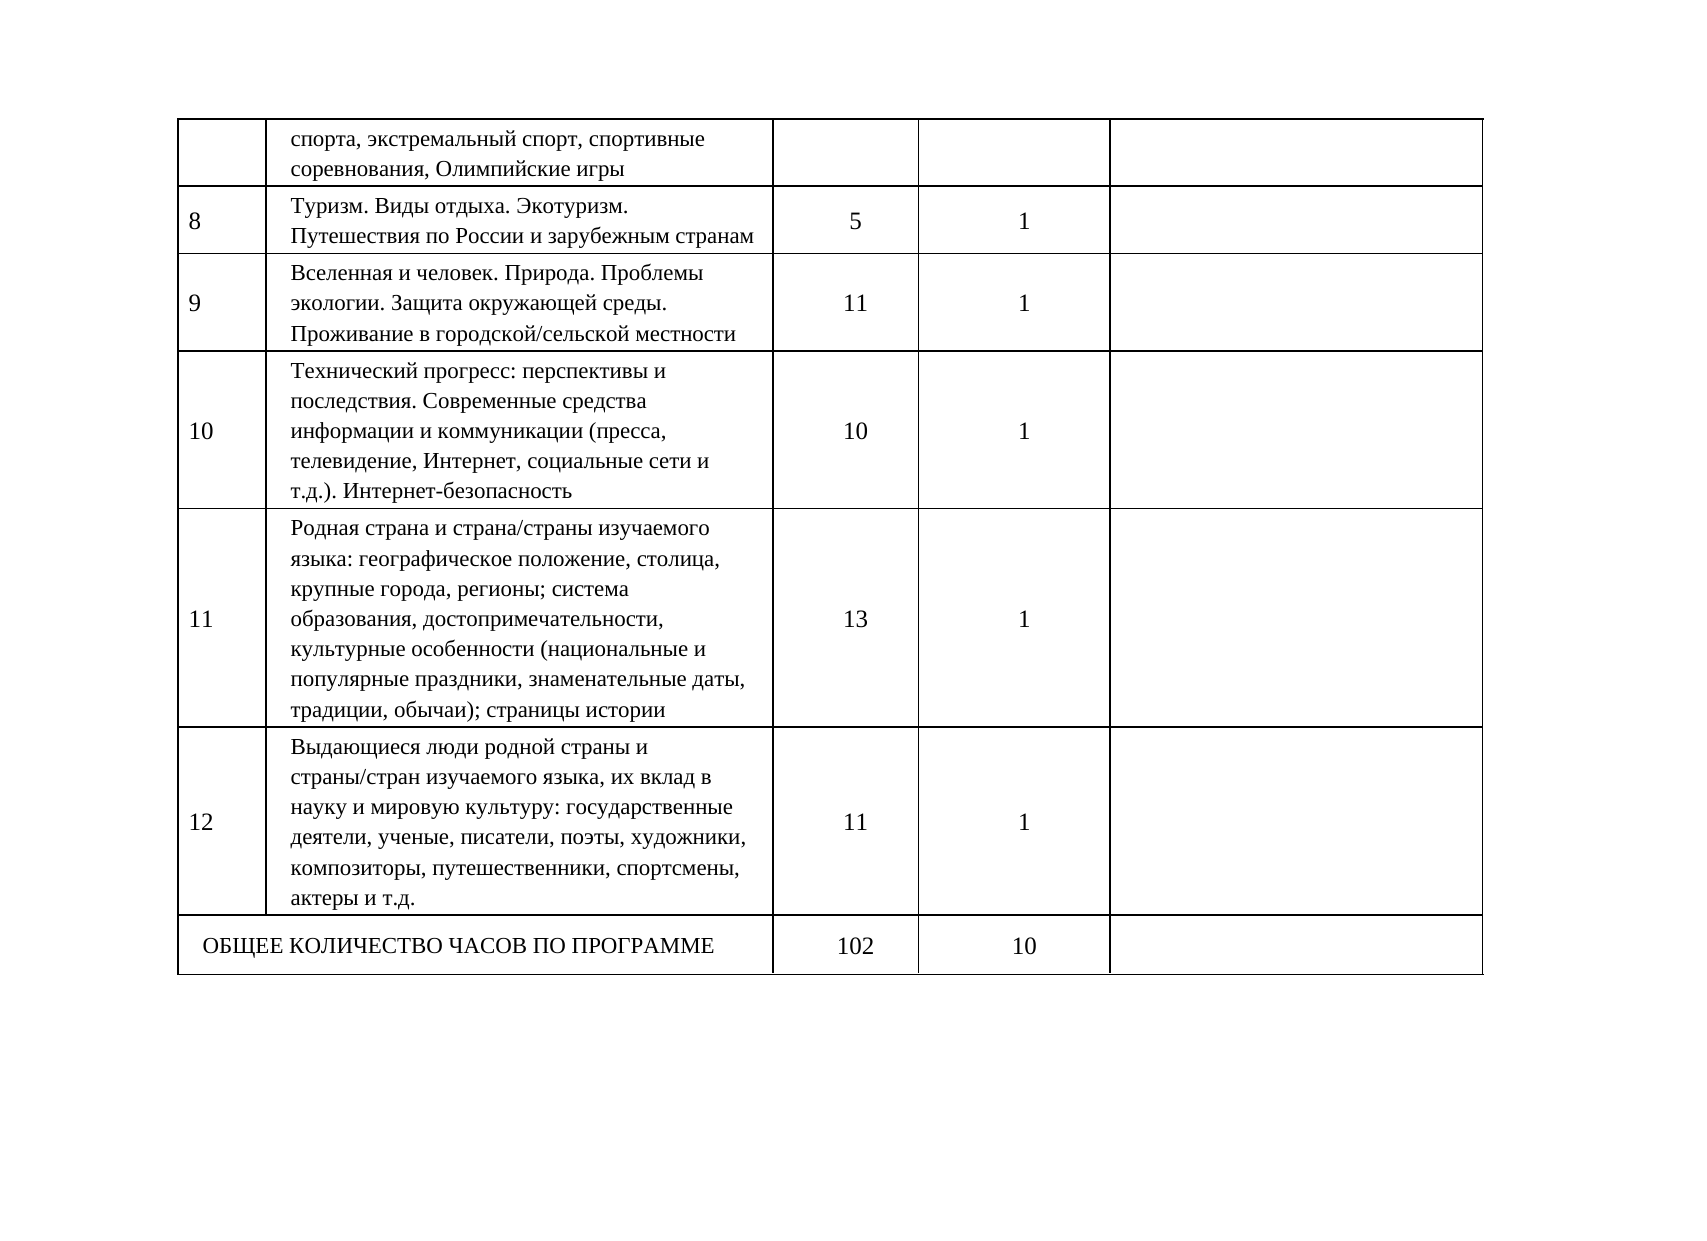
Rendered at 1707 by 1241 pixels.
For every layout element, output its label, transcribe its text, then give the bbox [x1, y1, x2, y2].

table_cell 12 [179, 728, 265, 914]
table_cell 11 [774, 254, 918, 350]
table_cell 102 [774, 916, 918, 973]
table_cell 1 [919, 254, 1109, 350]
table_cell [267, 120, 772, 185]
table_cell 11 [179, 509, 265, 726]
table_cell [1111, 916, 1482, 973]
table_cell 8 [179, 187, 265, 252]
table_cell 11 [774, 728, 918, 914]
table_cell Технический прогресс: перспективы и последствия. Современные средства информации и коммуникации (пресса, телевидение, Интернет, социальные сети и т.д.). Интернет-безопасность [267, 352, 772, 508]
table_cell Туризм. Виды отдыха. Экотуризм. Путешествия по России и зарубежным странам [267, 187, 772, 252]
table_cell Выдающиеся люди родной страны и страны/стран изучаемого языка, их вклад в науку и мировую культуру: государственные деятели, ученые, писатели, поэты, художники, композиторы, путешественники, спортсмены, актеры и т.д. [267, 728, 772, 914]
table_cell 1 [919, 509, 1109, 726]
table_cell 7 [179, 120, 265, 185]
table_cell 10 [179, 352, 265, 508]
table_cell 10 [774, 352, 918, 508]
table_cell ОБЩЕЕ КОЛИЧЕСТВО ЧАСОВ ПО ПРОГРАММЕ [179, 916, 772, 973]
table_cell 1 [919, 120, 1109, 185]
table_cell 1 [919, 728, 1109, 914]
table_cell 10 [919, 916, 1109, 973]
table_cell Вселенная и человек. Природа. Проблемы экологии. Защита окружающей среды. Проживание в городской/сельской местности [267, 254, 772, 350]
table_cell [1111, 352, 1482, 508]
table_cell Родная страна и страна/страны изучаемого языка: географическое положение, столица, крупные города, регионы; система образования, достопримечательности, культурные особенности (национальные и популярные праздники, знаменательные даты, традиции, обычаи); страницы истории [267, 509, 772, 726]
table_cell [1111, 728, 1482, 914]
table_cell [1111, 509, 1482, 726]
table_cell [1111, 187, 1482, 252]
table_cell [1111, 120, 1482, 185]
table_cell 5 [774, 120, 918, 185]
table_cell 1 [919, 352, 1109, 508]
table_cell [1111, 254, 1482, 350]
table_cell 9 [179, 254, 265, 350]
table_cell 1 [919, 187, 1109, 252]
table_cell 5 [774, 187, 918, 252]
table_cell 13 [774, 509, 918, 726]
